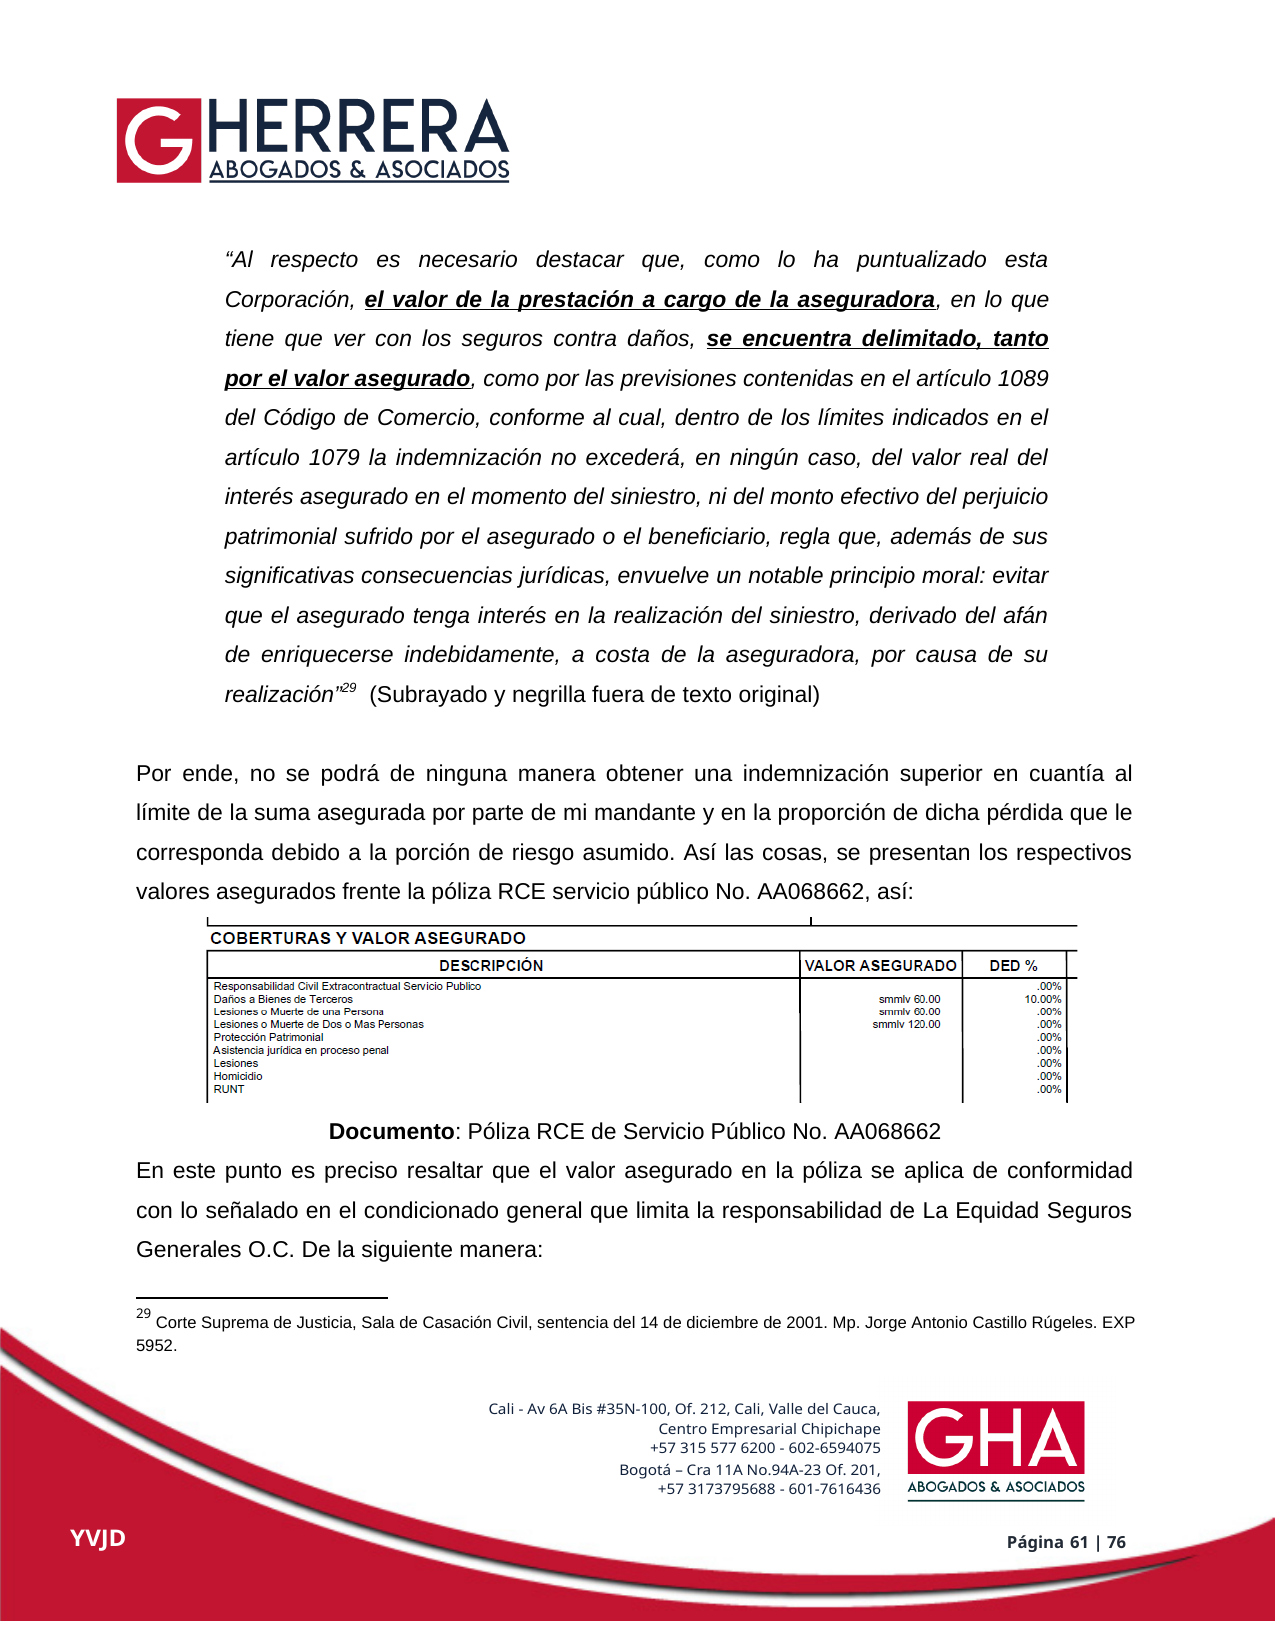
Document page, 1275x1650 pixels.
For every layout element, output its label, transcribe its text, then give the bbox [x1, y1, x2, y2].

text Por ende, no se podrá de ninguna manera obtener una indemnización superior en cuantía al límite de la suma asegurada por parte de mi mandante y en la proporción de dicha pérdida que le corresponda debido a la porción de riesgo asumido. Así las cosas, se presentan los respectivos valores asegurados frente la póliza RCE servicio público No. AA068662, así: [136, 759, 1134, 904]
picture [0, 1314, 1275, 1621]
text En este punto es preciso resaltar que el valor asegurado en la póliza se aplica de conformidad con lo señalado en el condicionado general que limita la responsabilidad de La Equidad Seguros Generales O.C. De la siguiente manera: [136, 1157, 1134, 1263]
text Documento: Póliza RCE de Servicio Público No. AA068662 [136, 1118, 1134, 1144]
picture [192, 917, 1078, 1103]
picture [96, 75, 529, 206]
text “Al respecto es necesario destacar que, como lo ha puntualizado esta Corporación, el valor de la prestación a cargo de la aseguradora, en lo que tiene que ver con los seguros contra daños, se encuentra delimitado, tanto por el valor asegurado, como por las previsiones contenidas en el artículo 1089 del Código de Comercio, conforme al cual, dentro de los límites indicados en el artículo 1079 la indemnización no excederá, en ningún caso, del valor real del interés asegurado en el momento del siniestro, ni del monto efectivo del perjuicio patrimonial sufrido por el asegurado o el beneficiario, regla que, además de sus significativas consecuencias jurídicas, envuelve un notable principio moral: evitar que el asegurado tenga interés en la realización del siniestro, derivado del afán de enriquecerse indebidamente, a costa de la aseguradora, por causa de su realización” (Subrayado y negrilla fuera de texto original) [224, 246, 1051, 707]
